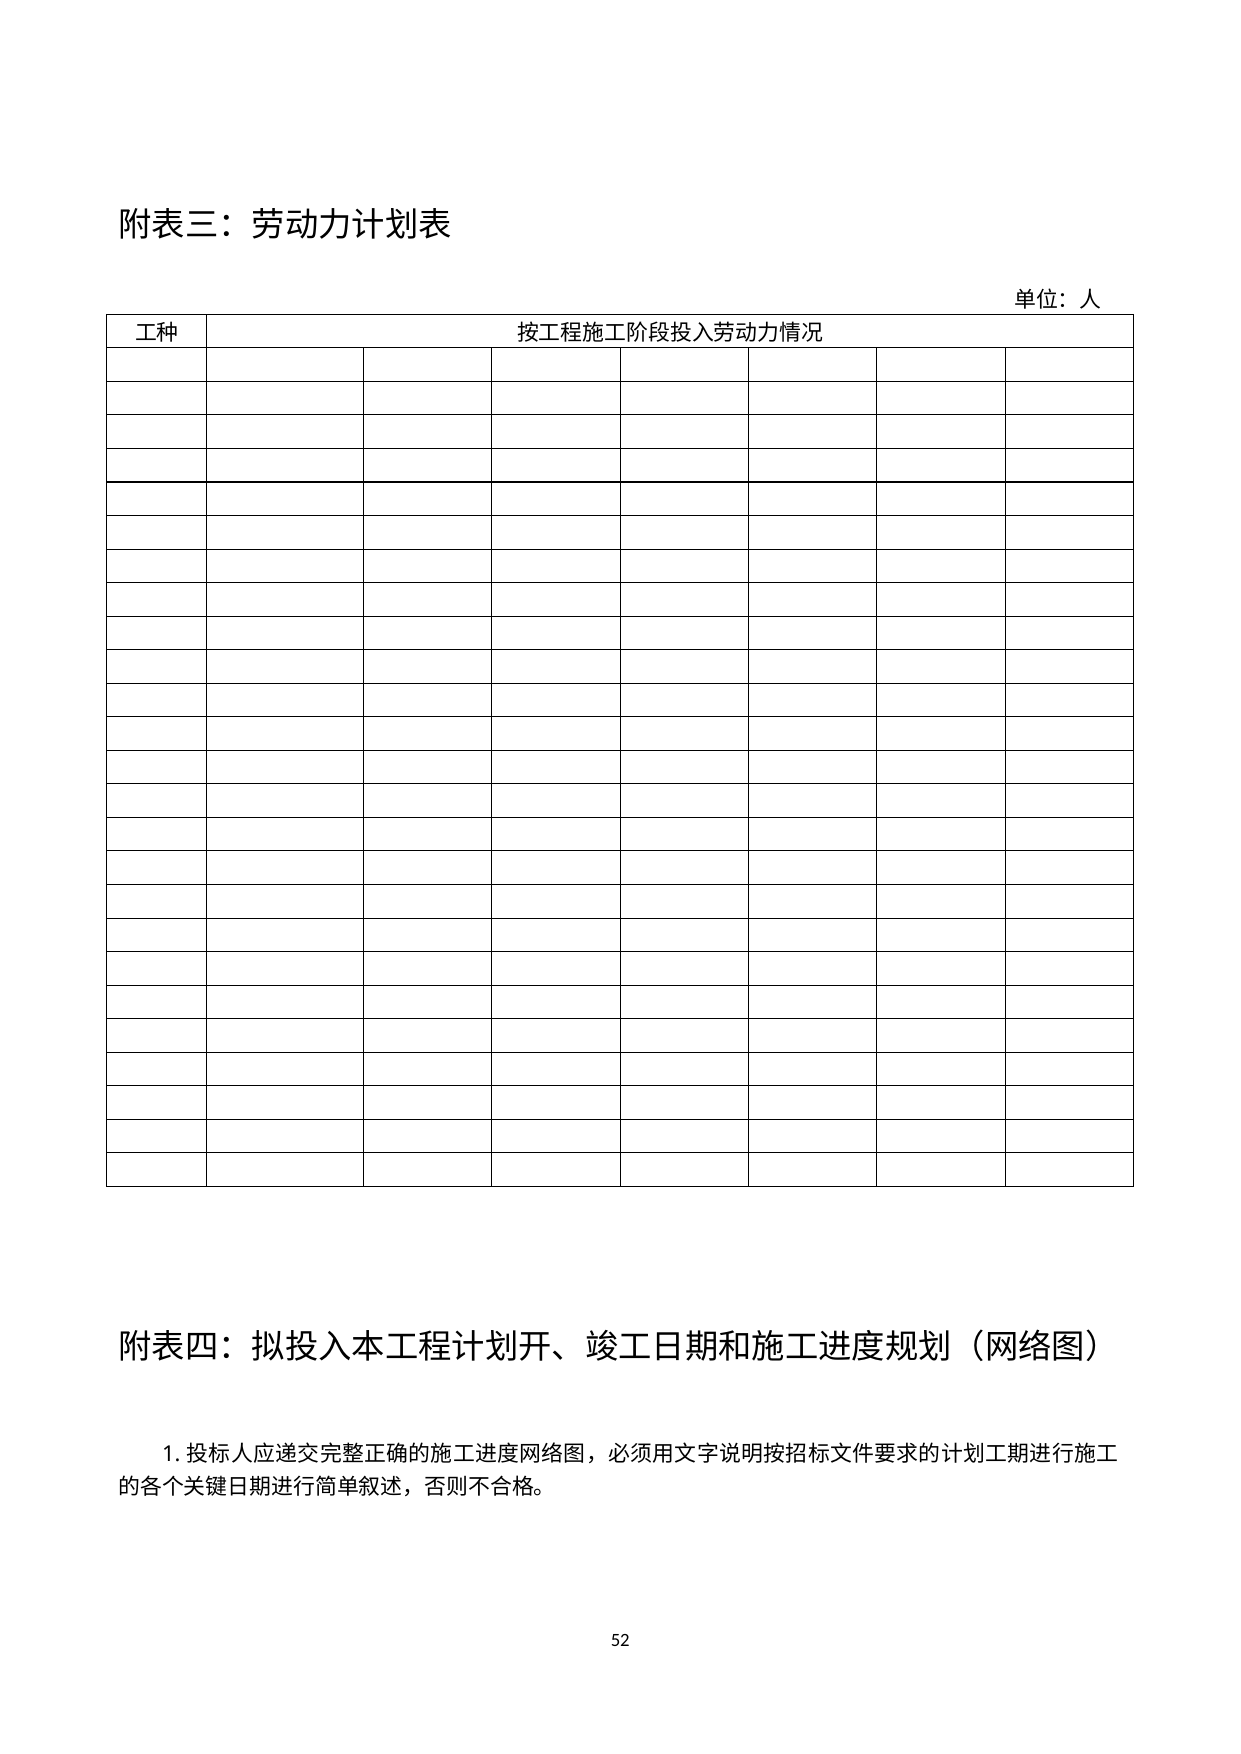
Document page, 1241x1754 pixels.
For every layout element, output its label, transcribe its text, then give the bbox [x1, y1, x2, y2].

table_cell [107, 1019, 206, 1052]
table_cell [107, 851, 206, 884]
table_cell [492, 650, 620, 683]
text 单位：人 [118, 281, 1101, 314]
table_cell [1006, 818, 1133, 850]
table_cell [749, 717, 876, 750]
table_cell [207, 415, 363, 448]
table_cell [877, 751, 1005, 783]
text 附表三：劳动力计划表 [118, 189, 1122, 254]
table_cell [364, 1086, 491, 1119]
table_cell [621, 348, 748, 381]
table_cell [207, 1120, 363, 1152]
table_cell [1006, 952, 1133, 984]
table_cell [492, 415, 620, 448]
table_cell [492, 717, 620, 750]
table_cell [877, 449, 1005, 481]
table_cell [107, 818, 206, 850]
table_cell [207, 1019, 363, 1052]
table_cell [207, 650, 363, 683]
table_cell [492, 449, 620, 481]
table_cell [877, 483, 1005, 515]
table_cell [749, 885, 876, 917]
table_cell [107, 415, 206, 448]
table_cell [207, 751, 363, 783]
table_cell [621, 1053, 748, 1085]
table_cell [749, 751, 876, 783]
table_cell [207, 952, 363, 984]
table_cell [107, 583, 206, 616]
table_cell [877, 851, 1005, 884]
table_cell [107, 617, 206, 649]
table_cell [621, 382, 748, 414]
table_cell [749, 784, 876, 817]
table_cell [492, 348, 620, 381]
table_cell [877, 1120, 1005, 1152]
table_cell [364, 1019, 491, 1052]
table_cell [207, 382, 363, 414]
table_cell [207, 516, 363, 548]
table_cell [364, 449, 491, 481]
table_cell [621, 717, 748, 750]
table_cell [877, 382, 1005, 414]
table_cell [207, 986, 363, 1018]
table_cell [1006, 1053, 1133, 1085]
table_cell [1006, 449, 1133, 481]
table_cell [749, 1120, 876, 1152]
table_cell [364, 919, 491, 951]
table_cell [749, 684, 876, 716]
table_cell [492, 919, 620, 951]
table_cell [107, 348, 206, 381]
table_cell [749, 1153, 876, 1186]
table_cell [1006, 885, 1133, 917]
table_cell [877, 1019, 1005, 1052]
table_cell [207, 583, 363, 616]
table_cell [1006, 851, 1133, 884]
table_cell [621, 550, 748, 582]
table_cell [1006, 348, 1133, 381]
table_cell [621, 650, 748, 683]
table_cell [492, 684, 620, 716]
table_cell [364, 483, 491, 515]
table_cell [621, 1086, 748, 1119]
table_cell [621, 1120, 748, 1152]
table_cell [877, 650, 1005, 683]
table_cell [749, 1053, 876, 1085]
table_cell [621, 986, 748, 1018]
table_cell [107, 550, 206, 582]
table_cell [621, 818, 748, 850]
table_cell [107, 1053, 206, 1085]
table_cell [877, 1153, 1005, 1186]
table_cell [749, 1086, 876, 1119]
table_cell [877, 919, 1005, 951]
table_cell [364, 348, 491, 381]
table_cell [877, 583, 1005, 616]
table_cell [364, 617, 491, 649]
table_cell [492, 818, 620, 850]
table_cell [749, 851, 876, 884]
table_cell [749, 348, 876, 381]
table_cell [1006, 919, 1133, 951]
table_cell [749, 1019, 876, 1052]
table_cell [749, 986, 876, 1018]
table_cell [749, 449, 876, 481]
table_cell [107, 1120, 206, 1152]
table_cell [877, 784, 1005, 817]
table_cell [364, 1120, 491, 1152]
table_cell [877, 885, 1005, 917]
table_cell [492, 851, 620, 884]
table_cell [749, 617, 876, 649]
table_cell [364, 684, 491, 716]
table_cell [1006, 483, 1133, 515]
table_cell [492, 1086, 620, 1119]
table_cell [207, 851, 363, 884]
table_cell [107, 483, 206, 515]
table_cell [492, 583, 620, 616]
table_cell [1006, 784, 1133, 817]
table_cell [492, 550, 620, 582]
table_cell [207, 919, 363, 951]
table_cell [621, 952, 748, 984]
table_cell [107, 952, 206, 984]
table_cell [621, 919, 748, 951]
table_cell [877, 952, 1005, 984]
table_cell [107, 1153, 206, 1186]
table_cell [749, 952, 876, 984]
text 附表四：拟投入本工程计划开、竣工日期和施工进度规划（网络图） [118, 1311, 1122, 1376]
table_cell [207, 348, 363, 381]
table_cell [364, 751, 491, 783]
table_header 按工程施工阶段投入劳动力情况 [207, 315, 1133, 347]
table_cell [207, 1153, 363, 1186]
table_cell [749, 818, 876, 850]
table_cell [107, 784, 206, 817]
table_cell [1006, 617, 1133, 649]
table_cell [492, 516, 620, 548]
table_cell [492, 885, 620, 917]
table_cell [492, 986, 620, 1018]
table_cell [364, 784, 491, 817]
table_cell [621, 483, 748, 515]
table_cell [1006, 1019, 1133, 1052]
table_cell [1006, 516, 1133, 548]
table_cell [107, 650, 206, 683]
table_cell [207, 550, 363, 582]
table_cell [877, 717, 1005, 750]
table_cell [492, 751, 620, 783]
table_cell [492, 1120, 620, 1152]
table_cell [621, 583, 748, 616]
table_cell [877, 550, 1005, 582]
table_cell [877, 617, 1005, 649]
table_cell [492, 1153, 620, 1186]
table_cell [1006, 415, 1133, 448]
table_cell [207, 449, 363, 481]
table_cell [364, 1153, 491, 1186]
table_cell [1006, 751, 1133, 783]
table_cell [877, 348, 1005, 381]
table_cell [107, 516, 206, 548]
table_cell [1006, 382, 1133, 414]
table_cell [1006, 650, 1133, 683]
table_cell [1006, 550, 1133, 582]
table_cell [207, 885, 363, 917]
table_cell [749, 415, 876, 448]
table_cell [877, 818, 1005, 850]
table_cell [492, 952, 620, 984]
table_cell [621, 885, 748, 917]
text 1. 投标人应递交完整正确的施工进度网络图，必须用文字说明按招标文件要求的计划工期进行施工的各个关键日期进行简单叙述，否则不合格。 [118, 1436, 1122, 1501]
table_cell [207, 1086, 363, 1119]
table_cell [364, 583, 491, 616]
table_cell [207, 717, 363, 750]
table_cell [364, 516, 491, 548]
table_cell [207, 684, 363, 716]
table_cell [877, 684, 1005, 716]
table_cell [364, 1053, 491, 1085]
table_cell [877, 1086, 1005, 1119]
table_cell [107, 382, 206, 414]
table_cell [877, 1053, 1005, 1085]
table_cell [207, 818, 363, 850]
table_cell [621, 851, 748, 884]
table_cell [621, 784, 748, 817]
table_cell [207, 483, 363, 515]
table_cell [749, 516, 876, 548]
table_cell [107, 919, 206, 951]
table_cell [492, 483, 620, 515]
table_cell [364, 415, 491, 448]
table_cell [749, 483, 876, 515]
table_cell [749, 583, 876, 616]
table_cell [364, 818, 491, 850]
table_cell [1006, 1153, 1133, 1186]
table_cell [492, 1053, 620, 1085]
table_cell [1006, 1120, 1133, 1152]
table_cell [621, 751, 748, 783]
table_cell [207, 1053, 363, 1085]
table_cell [621, 516, 748, 548]
table_cell [107, 1086, 206, 1119]
table_cell [877, 986, 1005, 1018]
table_cell [621, 415, 748, 448]
table_cell [364, 550, 491, 582]
table_cell [364, 986, 491, 1018]
table_cell [364, 382, 491, 414]
table_cell [749, 650, 876, 683]
table_cell [364, 650, 491, 683]
table_cell [1006, 684, 1133, 716]
table_cell [749, 382, 876, 414]
table_header 工种 [107, 315, 206, 347]
table_cell [1006, 986, 1133, 1018]
table_cell [749, 550, 876, 582]
table_cell [364, 952, 491, 984]
table_cell [492, 1019, 620, 1052]
table_cell [621, 449, 748, 481]
table_cell [749, 919, 876, 951]
table_cell [207, 784, 363, 817]
table_cell [107, 717, 206, 750]
table_cell [621, 1153, 748, 1186]
table_cell [492, 784, 620, 817]
table_cell [207, 617, 363, 649]
table_cell [107, 684, 206, 716]
table_cell [107, 449, 206, 481]
table_cell [621, 684, 748, 716]
table_cell [107, 751, 206, 783]
table_cell [107, 986, 206, 1018]
table_cell [621, 1019, 748, 1052]
table_cell [877, 415, 1005, 448]
table_cell [364, 717, 491, 750]
table_cell [364, 885, 491, 917]
table_cell [492, 617, 620, 649]
table_cell [877, 516, 1005, 548]
table_cell [492, 382, 620, 414]
table_cell [1006, 717, 1133, 750]
table_cell [107, 885, 206, 917]
table_cell [364, 851, 491, 884]
table_cell [1006, 1086, 1133, 1119]
table_cell [1006, 583, 1133, 616]
table_cell [621, 617, 748, 649]
